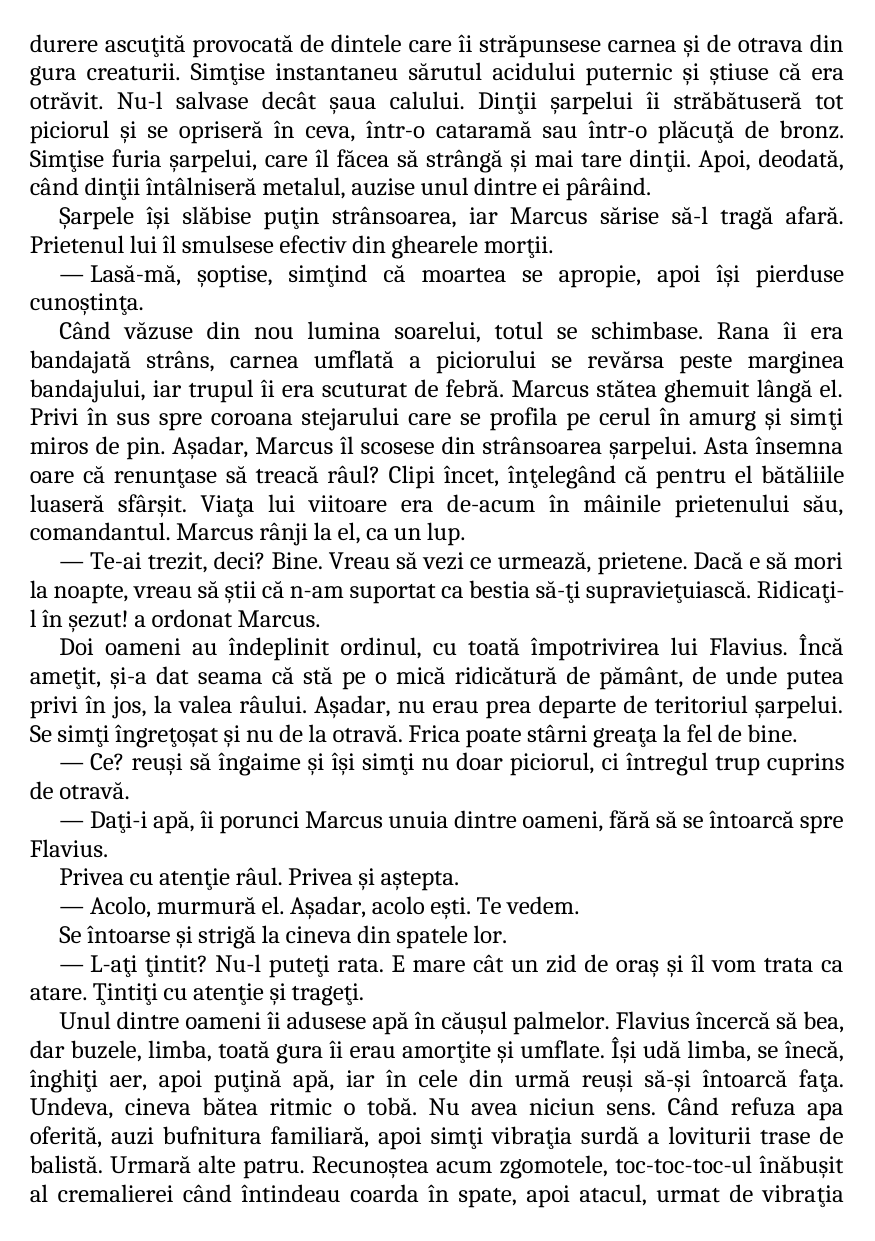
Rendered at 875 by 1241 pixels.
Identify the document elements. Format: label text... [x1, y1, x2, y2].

text Privea cu atenţie râul. Privea şi aştepta. [29, 863, 844, 892]
text — Acolo, murmură el. Aşadar, acolo eşti. Te vedem. [29, 892, 844, 921]
text — L-aţi ţintit? Nu-l puteţi rata. E mare cât un zid de oraş şi îl vom trata ca atare. Ţintiţi cu atenţie şi trageţi. [29, 949, 844, 1007]
text Când văzuse din nou lumina soarelui, totul se schimbase. Rana îi era bandajată strâns, carnea umflată a piciorului se revărsa peste marginea bandajului, iar trupul îi era scuturat de febră. Marcus stătea ghemuit lângă el. Privi în sus spre coroana stejarului care se profila pe cerul în amurg şi simţi miros de pin. Aşadar, Marcus îl scosese din strânsoarea şarpelui. Asta însemna oare că renunţase să treacă râul? Clipi încet, înţelegând că pentru el bătăliile luaseră sfârşit. Viaţa lui viitoare era de-acum în mâinile prietenului său, comandantul. Marcus rânji la el, ca un lup. [29, 317, 844, 547]
text Doi oameni au îndeplinit ordinul, cu toată împotrivirea lui Flavius. Încă ameţit, şi-a dat seama că stă pe o mică ridicătură de pământ, de unde putea privi în jos, la valea râului. Aşadar, nu erau prea departe de teritoriul şarpelui. Se simţi îngreţoşat şi nu de la otravă. Frica poate stârni greaţa la fel de bine. [29, 633, 844, 748]
text — Lasă-mă, şoptise, simţind că moartea se apropie, apoi îşi pierduse cunoştinţa. [29, 259, 844, 317]
text — Daţi-i apă, îi porunci Marcus unuia dintre oameni, fără să se întoarcă spre Flavius. [29, 806, 844, 863]
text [29, 1007, 844, 1208]
text Se întoarse şi strigă la cineva din spatele lor. [29, 921, 844, 949]
text — Te-ai trezit, deci? Bine. Vreau să vezi ce urmează, prietene. Dacă e să mori la noapte, vreau să ştii că n-am suportat ca bestia să-ţi supravieţuiască. Ridicaţi-l în şezut! a ordonat Marcus. [29, 547, 844, 633]
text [29, 29, 844, 202]
text Şarpele îşi slăbise puţin strânsoarea, iar Marcus sărise să-l tragă afară. Prietenul lui îl smulsese efectiv din ghearele morţii. [29, 202, 844, 259]
text — Ce? reuşi să îngaime şi îşi simţi nu doar piciorul, ci întregul trup cuprins de otravă. [29, 748, 844, 806]
